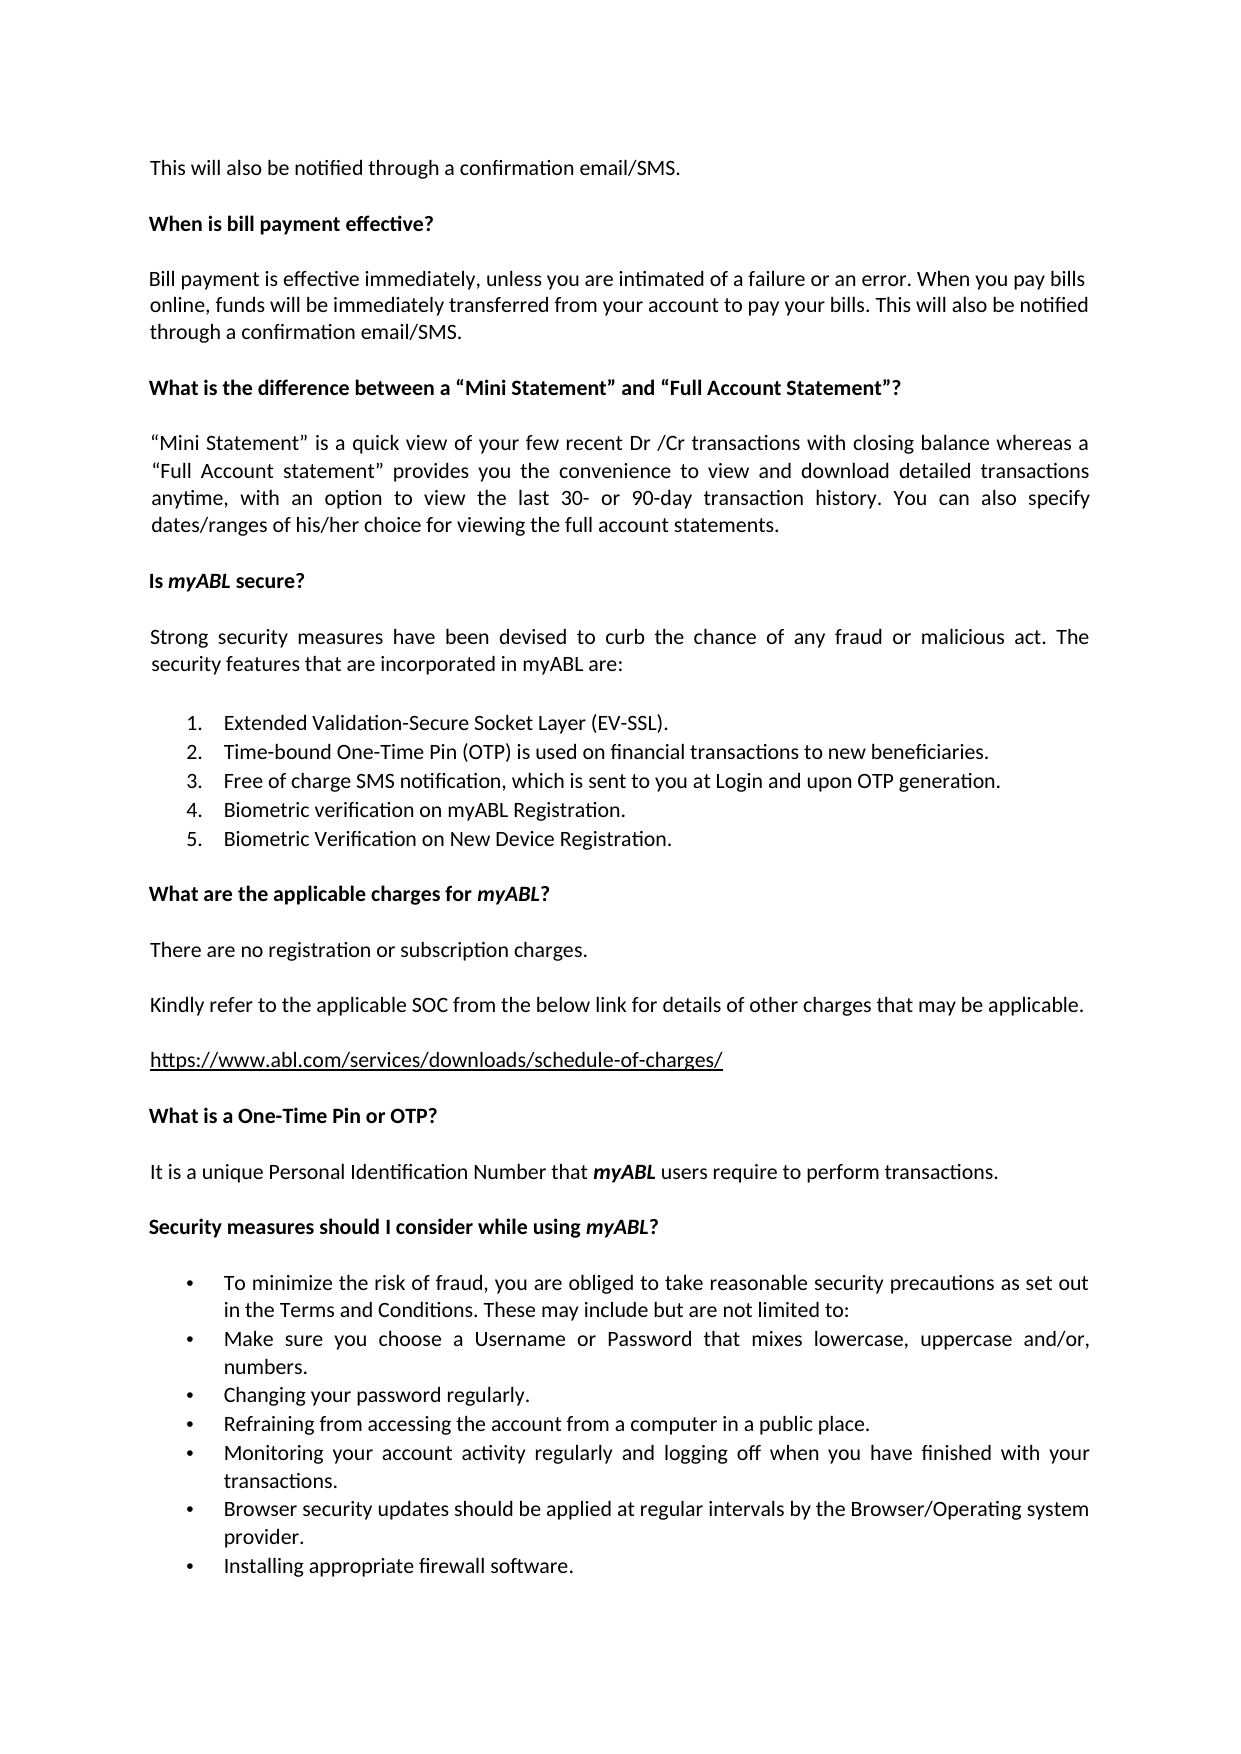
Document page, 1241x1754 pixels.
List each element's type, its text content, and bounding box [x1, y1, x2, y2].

text It is a unique Personal Identification Number that myABL users require to perform transactions. [150, 1158, 1091, 1185]
list Browser security updates should be applied at regular intervals by the Browser/Operating system provider. [186, 1496, 1091, 1550]
list To minimize the risk of fraud, you are obliged to take reasonable security precautions as set out in the Terms and Conditions. These may include but are not limited to: [186, 1269, 1091, 1323]
list Biometric verification on myABL Registration. [186, 796, 1091, 823]
text What is the difference between a “Mini Statement” and “Full Account Statement”? [148, 374, 1091, 400]
list Monitoring your account activity regularly and logging off when you have finished with your transactions. [186, 1439, 1091, 1493]
text What is a One-Time Pin or OTP? [148, 1102, 1091, 1129]
list Make sure you choose a Username or Password that mixes lowercase, uppercase and/or, numbers. [186, 1325, 1091, 1379]
text When is bill payment effective? [148, 210, 1091, 236]
text Strong security measures have been devised to curb the chance of any fraud or malicious act. The security features that are incorporated in myABL are: [150, 623, 1091, 677]
text What are the applicable charges for myABL? [148, 880, 1091, 907]
text There are no registration or subscription charges. [150, 936, 1091, 963]
text https://www.abl.com/services/downloads/schedule-of-charges/ [150, 1047, 1091, 1073]
text Is myABL secure? [148, 567, 1091, 594]
text Bill payment is effective immediately, unless you are intimated of a failure or an error. When you pay bills online, funds will be immediately transferred from your account to pay your bills. This will also be notified through a confirmation email/SMS. [148, 265, 1091, 344]
text “Mini Statement” is a quick view of your few recent Dr /Cr transactions with closing balance whereas a “Full Account statement” provides you the convenience to view and download detailed transactions anytime, with an option to view the last 30- or 90-day transaction history. You can also specify dates/ranges of his/her choice for viewing the full account statements. [150, 429, 1091, 538]
text This will also be notified through a confirmation email/SMS. [150, 154, 1091, 181]
list Changing your password regularly. [186, 1382, 1091, 1408]
list Extended Validation-Secure Socket Layer (EV-SSL). [186, 709, 1091, 736]
text Kindly refer to the applicable SOC from the below link for details of other charges that may be applicable. [150, 991, 1091, 1018]
list Free of charge SMS notification, which is sent to you at Login and upon OTP generation. [186, 767, 1091, 794]
list Refraining from accessing the account from a computer in a public place. [186, 1411, 1091, 1437]
list Installing appropriate firewall software. [186, 1552, 1091, 1578]
list Biometric Verification on New Device Registration. [186, 825, 1091, 852]
text Security measures should I consider while using myABL? [148, 1213, 1091, 1240]
list Time-bound One-Time Pin (OTP) is used on financial transactions to new beneficiaries. [186, 738, 1091, 765]
